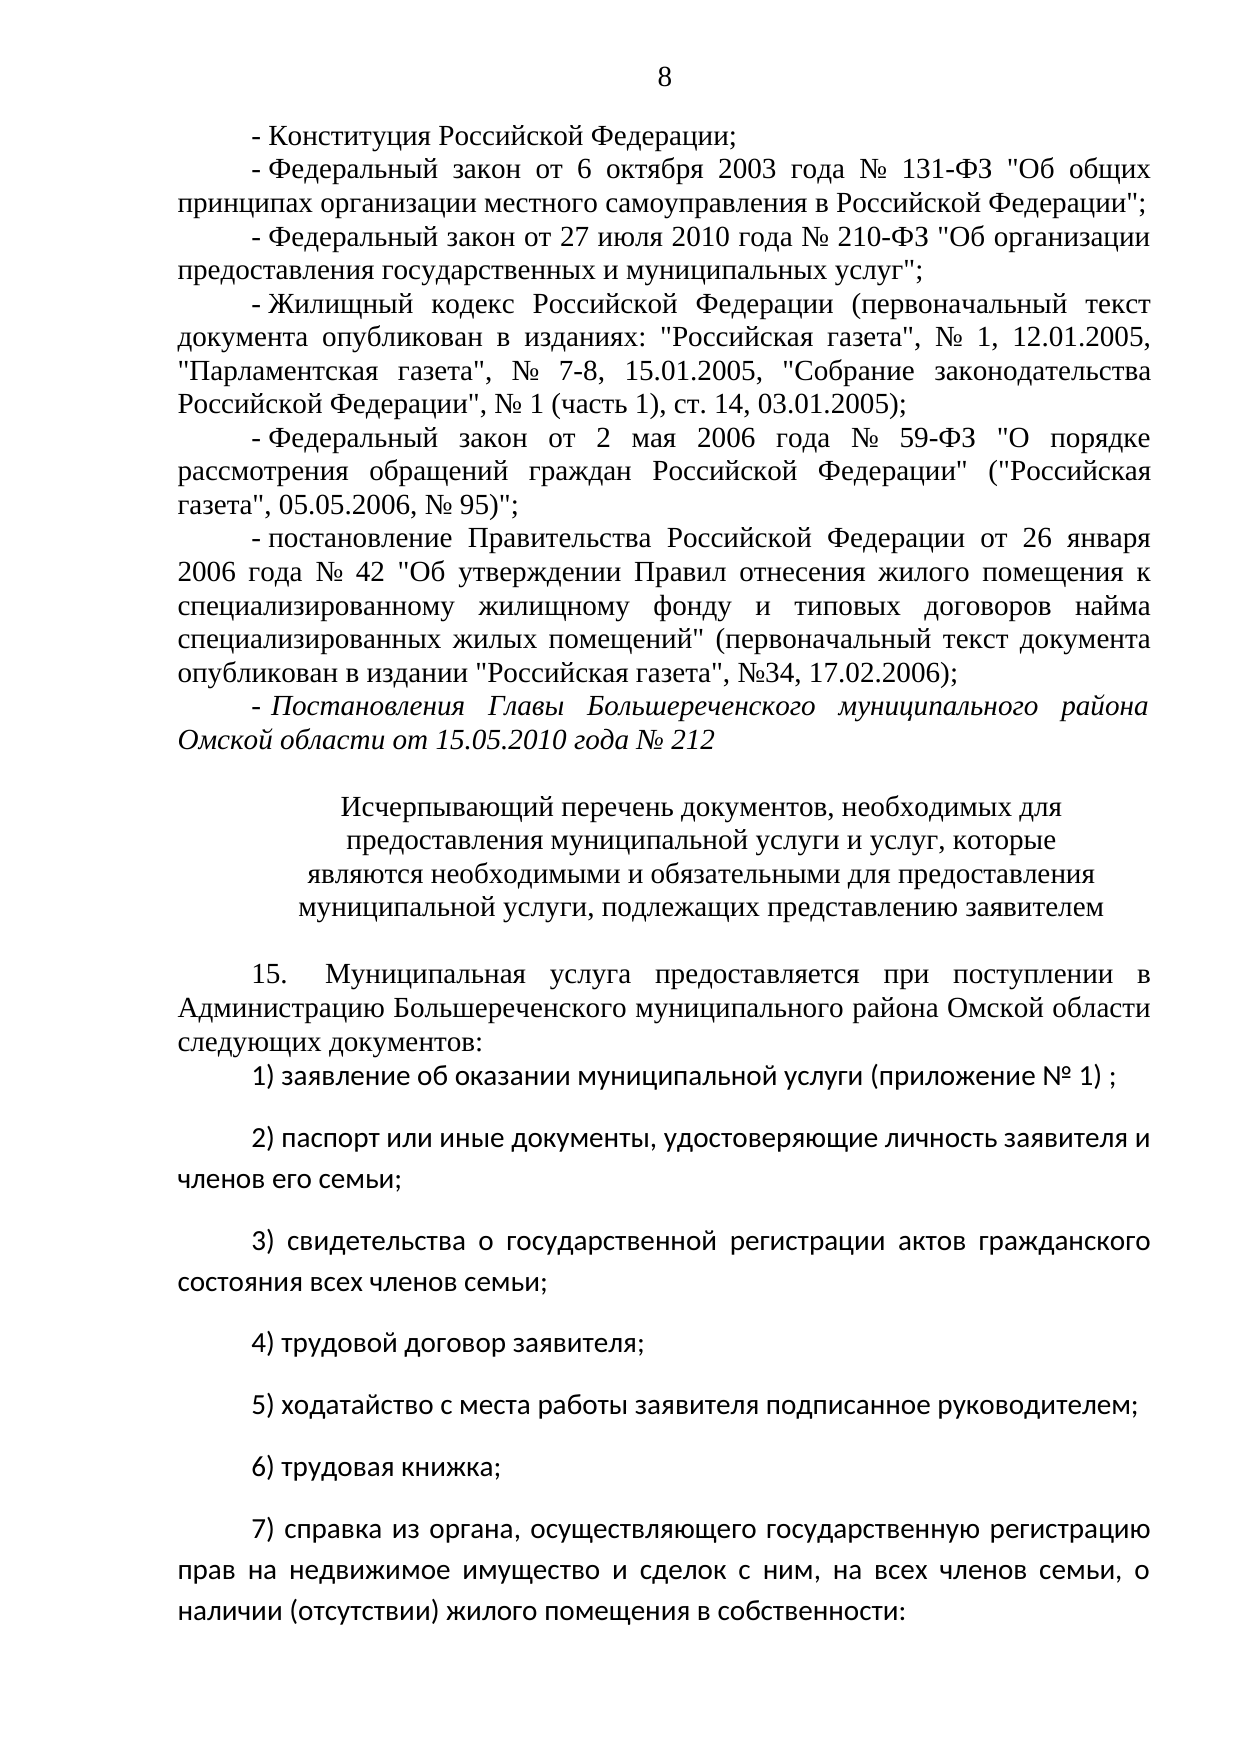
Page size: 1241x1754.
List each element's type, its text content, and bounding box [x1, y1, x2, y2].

text 7) справка из органа, осуществляющего государственную регистрацию прав на недвижимое имущество и сделок с ним, на всех членов семьи, о наличии (отсутствии) жилого помещения в собственности: [177, 1510, 1152, 1627]
list - Постановления Главы Большереченского муниципального района Омской области от 15.05.2010 года № 212 [177, 688, 1152, 755]
list муниципальной услуги, подлежащих представлению заявителем [177, 889, 1152, 923]
text 1) заявление об оказании муниципальной услуги (приложение № 1) ; [177, 1057, 1152, 1093]
title - постановление Правительства Российской Федерации от 26 января 2006 года № 42 "Об утверждении Правил отнесения жилого помещения к специализированному жилищному фонду и типовых договоров найма специализированных жилых помещений" (первоначальный текст документа опубликован в издании "Российская газета", №34, 17.02.2006); [177, 521, 1152, 688]
list предоставления муниципальной услуги и услуг, которые [177, 822, 1152, 856]
title - Жилищный кодекс Российской Федерации (первоначальный текст документа опубликован в изданиях: "Российская газета", № 1, 12.01.2005, "Парламентская газета", № 7-8, 15.01.2005, "Собрание законодательства Российской Федерации", № 1 (часть 1), ст. 14, 03.01.2005); [177, 286, 1152, 420]
list являются необходимыми и обязательными для предоставления [177, 856, 1152, 889]
text 2) паспорт или иные документы, удостоверяющие личность заявителя и членов его семьи; [177, 1119, 1152, 1196]
text 5) ходатайство с места работы заявителя подписанное руководителем; [177, 1386, 1152, 1422]
title - Федеральный закон от 27 июля 2010 года № 210-ФЗ "Об организации предоставления государственных и муниципальных услуг"; [177, 219, 1152, 286]
text 6) трудовая книжка; [177, 1448, 1152, 1484]
title - Федеральный закон от 2 мая 2006 года № 59-ФЗ "О порядке рассмотрения обращений граждан Российской Федерации" ("Российская газета", 05.05.2006, № 95)"; [177, 420, 1152, 521]
title - Конституция Российской Федерации; [177, 118, 1152, 152]
text 4) трудовой договор заявителя; [177, 1324, 1152, 1360]
list 15. Муниципальная услуга предоставляется при поступлении в Администрацию Большереченского муниципального района Омской области следующих документов: [177, 957, 1152, 1057]
title - Федеральный закон от 6 октября 2003 года № 131-ФЗ "Об общих принципах организации местного самоуправления в Российской Федерации"; [177, 152, 1152, 219]
text 3) свидетельства о государственной регистрации актов гражданского состояния всех членов семьи; [177, 1222, 1152, 1298]
list Исчерпывающий перечень документов, необходимых для [177, 789, 1152, 822]
